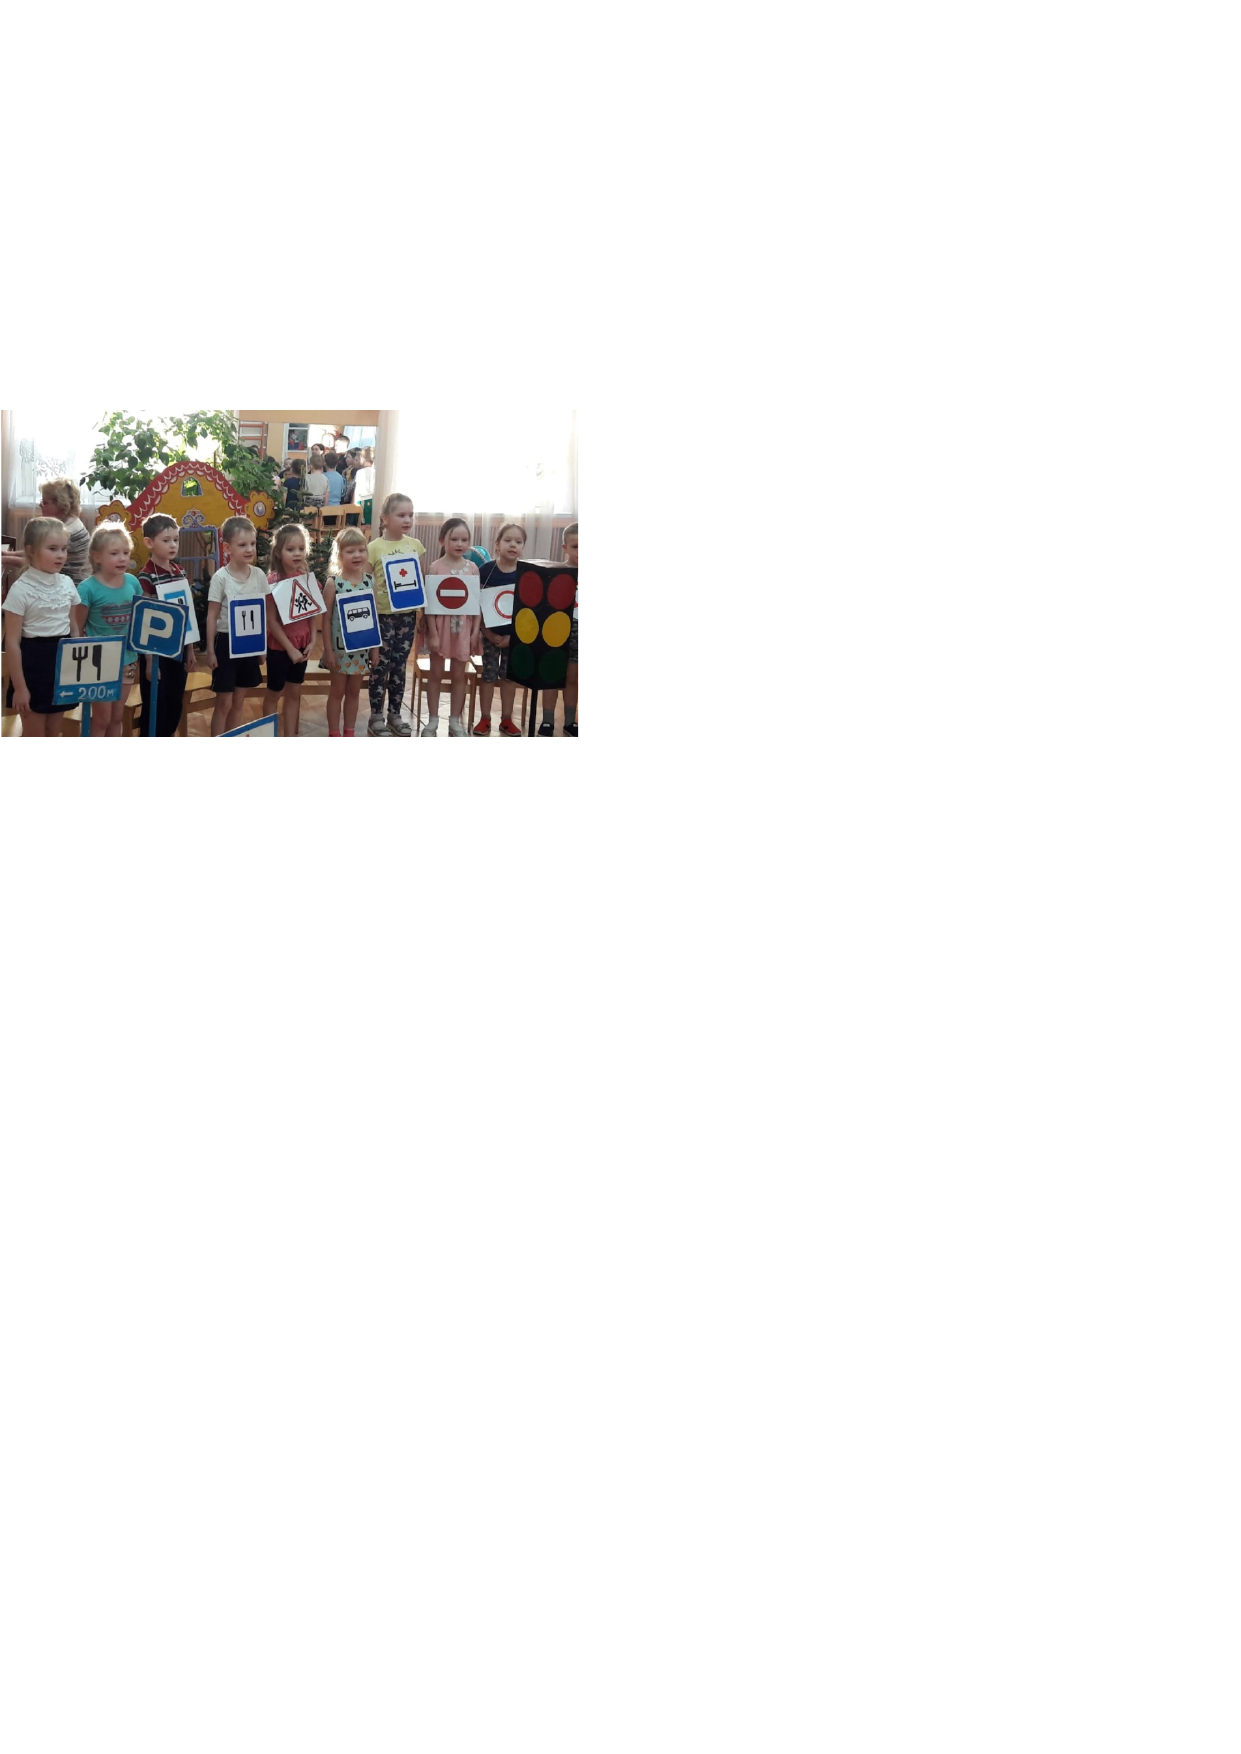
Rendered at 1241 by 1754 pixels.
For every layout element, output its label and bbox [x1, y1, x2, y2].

picture [0, 410, 578, 736]
